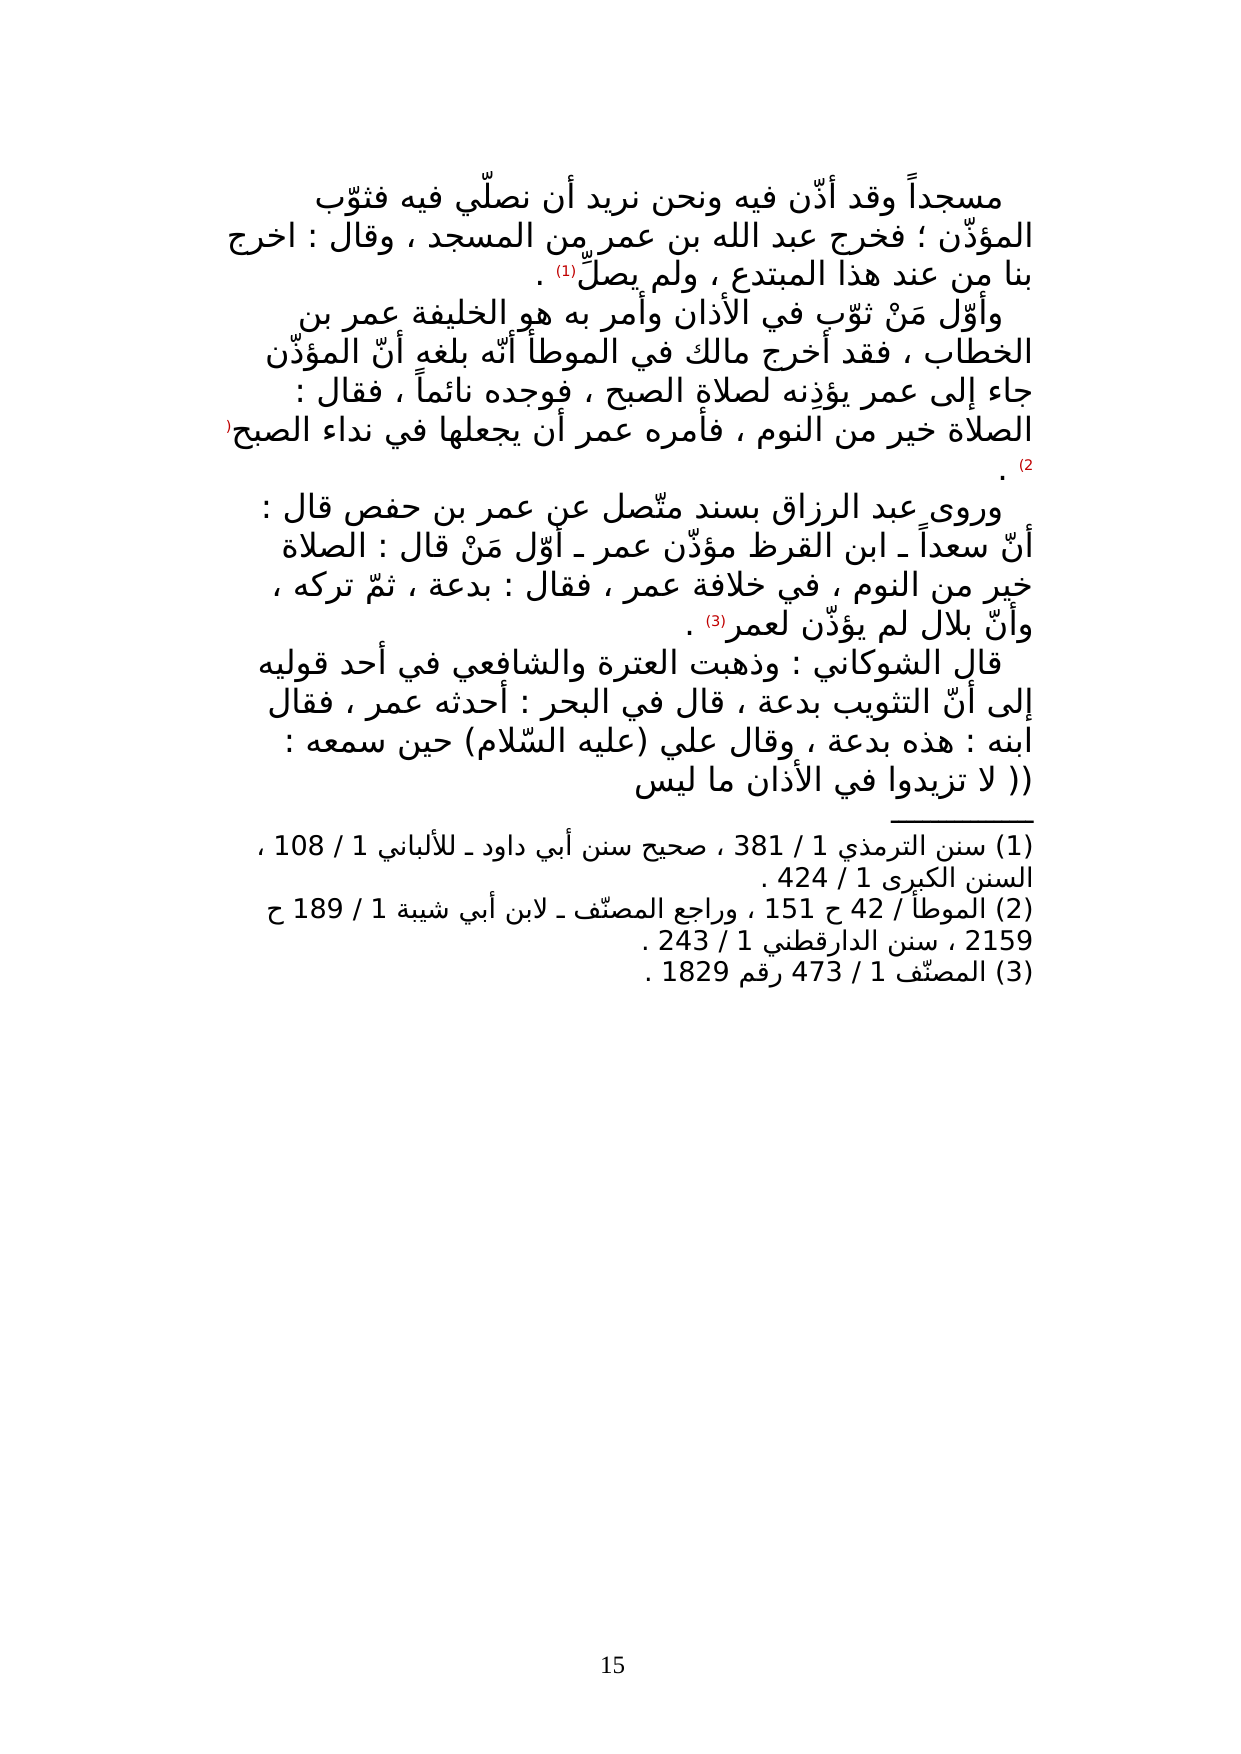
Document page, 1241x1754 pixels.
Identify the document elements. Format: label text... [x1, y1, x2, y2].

text (2) الموطأ / 42 ح 151 ، وراجع المصنّف ـ لابن أبي شيبة 1 / 189 ح 2159 ، سنن الدارقطني 1 / 243 . [222, 893, 1033, 957]
text مسجداً وقد أذّن فيه ونحن نريد أن نصلّي فيه فثوّب المؤذّن ؛ فخرج عبد الله بن عمر من المسجد ، وقال : اخرج بنا من عند هذا المبتدع ، ولم يصلِّ(1) . [222, 177, 1033, 294]
text (1) سنن الترمذي 1 / 381 ، صحيح سنن أبي داود ـ للألباني 1 / 108 ، السنن الكبرى 1 / 424 . [222, 830, 1033, 893]
text وأوّل مَنْ ثوّب في الأذان وأمر به هو الخليفة عمر بن الخطاب ، فقد أخرج مالك في الموطأ أنّه بلغه أنّ المؤذّن جاء إلى عمر يؤذِنه لصلاة الصبح ، فوجده نائماً ، فقال : الصلاة خير من النوم ، فأمره عمر أن يجعلها في نداء الصبح(2) . [222, 294, 1033, 488]
text قال الشوكاني : وذهبت العترة والشافعي في أحد قوليه إلى أنّ التثويب بدعة ، قال في البحر : أحدثه عمر ، فقال ابنه : هذه بدعة ، وقال علي (عليه السّلام) حين سمعه : (( لا تزيدوا في الأذان ما ليس [222, 643, 1033, 799]
text (3) المصنّف 1 / 473 رقم 1829 . [222, 957, 1033, 988]
text وروى عبد الرزاق بسند متّصل عن عمر بن حفص قال : أنّ سعداً ـ ابن القرظ مؤذّن عمر ـ أوّل مَنْ قال : الصلاة خير من النوم ، في خلافة عمر ، فقال : بدعة ، ثمّ تركه ، وأنّ بلال لم يؤذّن لعمر(3) . [222, 488, 1033, 643]
text ــــــــــــــــــ [222, 799, 1033, 830]
